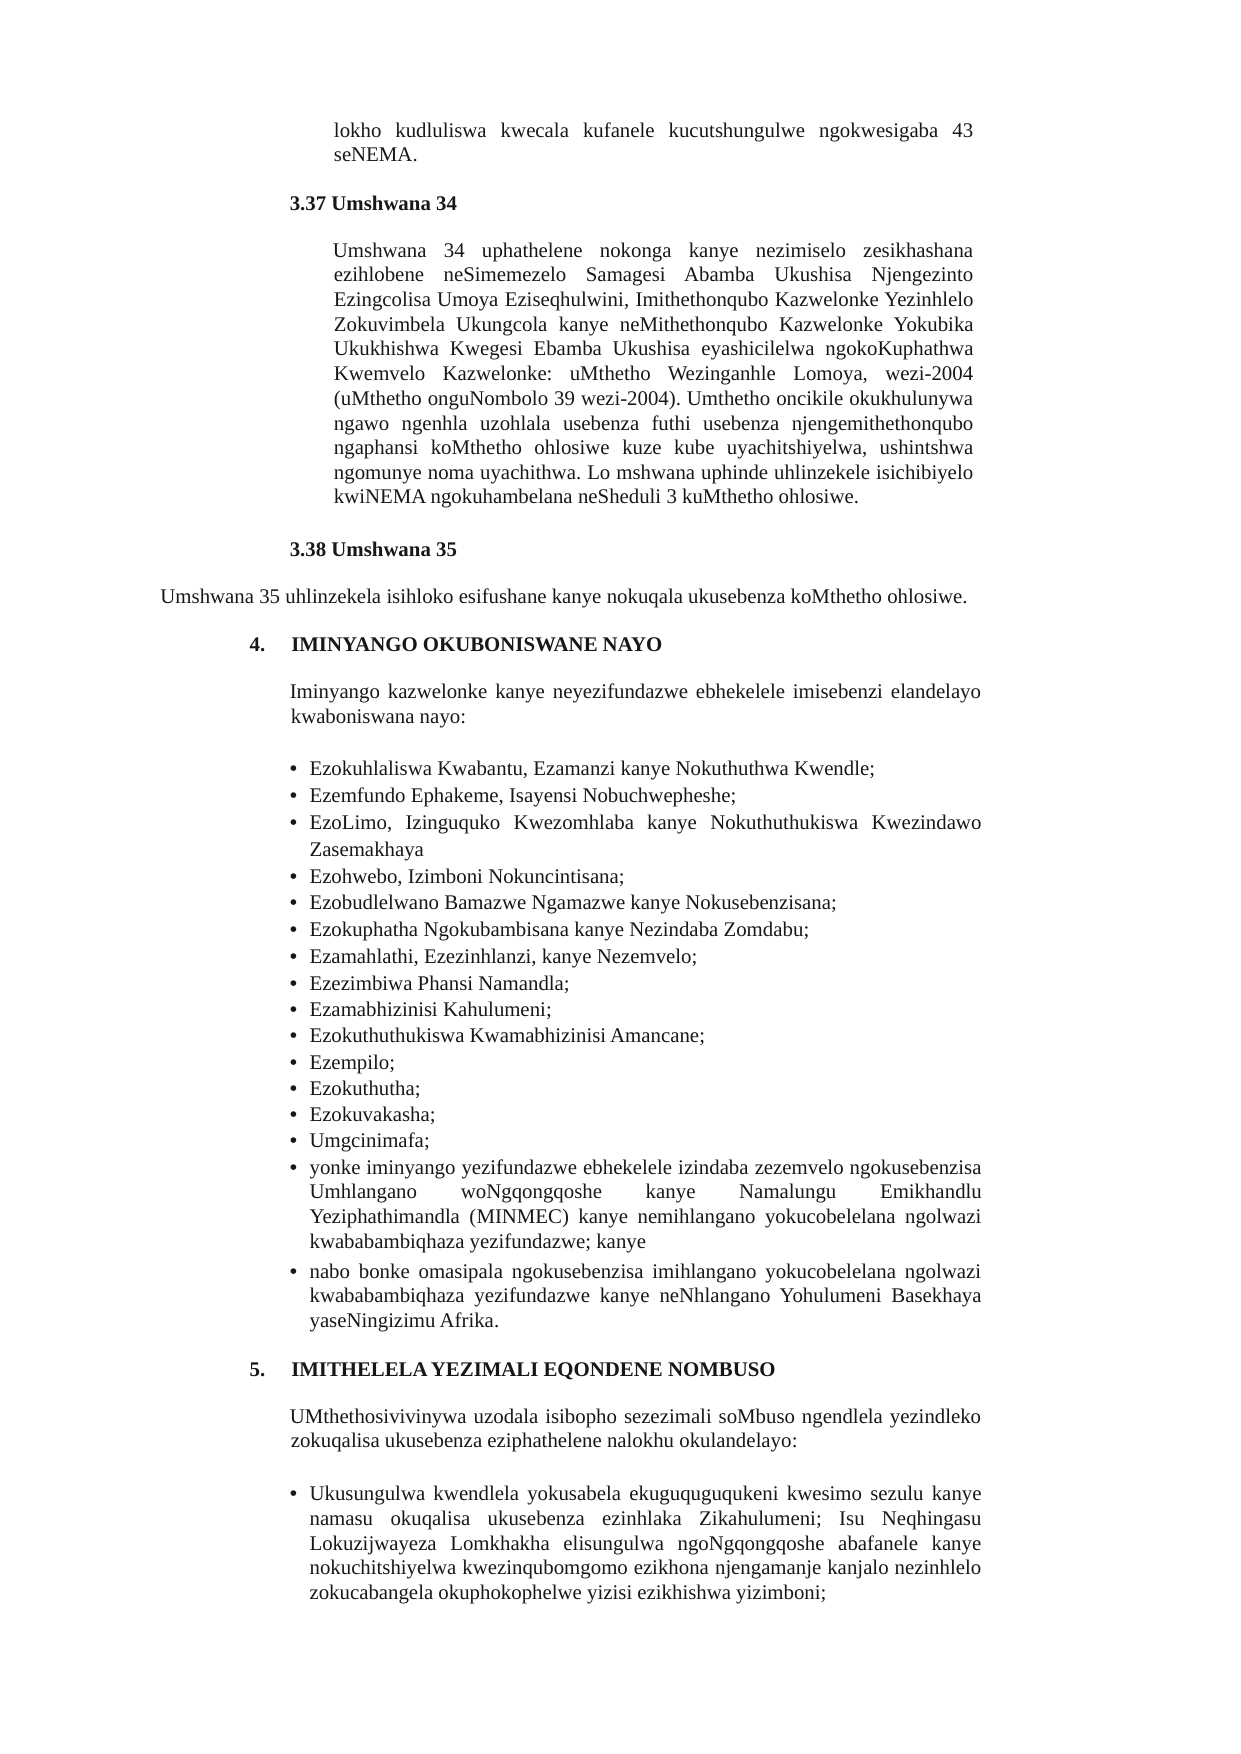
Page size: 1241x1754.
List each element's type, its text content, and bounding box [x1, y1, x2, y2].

list Ezobudlelwano Bamazwe Ngamazwe kanye Nokusebenzisana; [289, 890, 982, 914]
text Umshwana 35 uhlinzekela isihloko esifushane kanye nokuqala ukusebenza koMthetho ohlosiwe. [33, 584, 968, 608]
list IMITHELELA YEZIMALI EQONDENE NOMBUSO [249, 1357, 982, 1381]
list Ezemfundo Ephakeme, Isayensi Nobuchwepheshe; [289, 783, 982, 807]
list EzoLimo, Izinguquko Kwezomhlaba kanye Nokuthuthukiswa Kwezindawo Zasemakhaya [289, 810, 982, 861]
list Ezamahlathi, Ezezinhlanzi, kanye Nezemvelo; [289, 944, 982, 968]
text Umshwana 34 uphathelene nokonga kanye nezimiselo zesikhashana ezihlobene neSimemezelo Samagesi Abamba Ukushisa Njengezinto Ezingcolisa Umoya Eziseqhulwini, Imithethonqubo Kazwelonke Yezinhlelo Zokuvimbela Ukungcola kanye neMithethonqubo Kazwelonke Yokubika Ukukhishwa Kwegesi Ebamba Ukushisa eyashicilelwa ngokoKuphathwa Kwemvelo Kazwelonke: uMthetho Wezinganhle Lomoya, wezi-2004 (uMthetho onguNombolo 39 wezi-2004). Umthetho oncikile okukhulunywa ngawo ngenhla uzohlala usebenza futhi usebenza njengemithethonqubo ngaphansi koMthetho ohlosiwe kuze kube uyachitshiyelwa, ushintshwa ngomunye noma uyachithwa. Lo mshwana uphinde uhlinzekele isichibiyelo kwiNEMA ngokuhambelana neSheduli 3 kuMthetho ohlosiwe. [333, 238, 974, 508]
list Ezamabhizinisi Kahulumeni; [289, 997, 982, 1021]
list Umgcinimafa; [289, 1128, 982, 1152]
list Ezempilo; [289, 1049, 982, 1074]
list Ezokuvakasha; [289, 1102, 982, 1126]
list Ukusungulwa kwendlela yokusabela ekuguquguqukeni kwesimo sezulu kanye namasu okuqalisa ukusebenza ezinhlaka Zikahulumeni; Isu Neqhingasu Lokuzijwayeza Lomkhakha elisungulwa ngoNgqongqoshe abafanele kanye nokuchitshiyelwa kwezinqubomgomo ezikhona njengamanje kanjalo nezinhlelo zokucabangela okuphokophelwe yizisi ezikhishwa yizimboni; [289, 1481, 982, 1604]
text 3.38 Umshwana 35 [289, 537, 982, 561]
list IMINYANGO OKUBONISWANE NAYO [249, 632, 982, 656]
list Ezokuthuthukiswa Kwamabhizinisi Amancane; [289, 1023, 982, 1047]
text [333, 118, 973, 166]
list Ezohwebo, Izimboni Nokuncintisana; [289, 864, 982, 888]
list Ezokuhlaliswa Kwabantu, Ezamanzi kanye Nokuthuthwa Kwendle; [289, 756, 982, 780]
list Ezokuthutha; [289, 1076, 982, 1100]
text 3.37 Umshwana 34 [289, 191, 982, 215]
list Ezokuphatha Ngokubambisana kanye Nezindaba Zomdabu; [289, 917, 982, 941]
list yonke iminyango yezifundazwe ebhekelele izindaba zezemvelo ngokusebenzisa Umhlangano woNgqongqoshe kanye Namalungu Emikhandlu Yeziphathimandla (MINMEC) kanye nemihlangano yokucobelelana ngolwazi kwababambiqhaza yezifundazwe; kanye [289, 1154, 982, 1253]
text Iminyango kazwelonke kanye neyezifundazwe ebhekelele imisebenzi elandelayo kwaboniswana nayo: [289, 679, 982, 728]
list Ezezimbiwa Phansi Namandla; [289, 971, 982, 995]
text UMthethosivivinywa uzodala isibopho sezezimali soMbuso ngendlela yezindleko zokuqalisa ukusebenza eziphathelene nalokhu okulandelayo: [289, 1404, 982, 1452]
list nabo bonke omasipala ngokusebenzisa imihlangano yokucobelelana ngolwazi kwababambiqhaza yezifundazwe kanye neNhlangano Yohulumeni Basekhaya yaseNingizimu Afrika. [289, 1258, 982, 1332]
